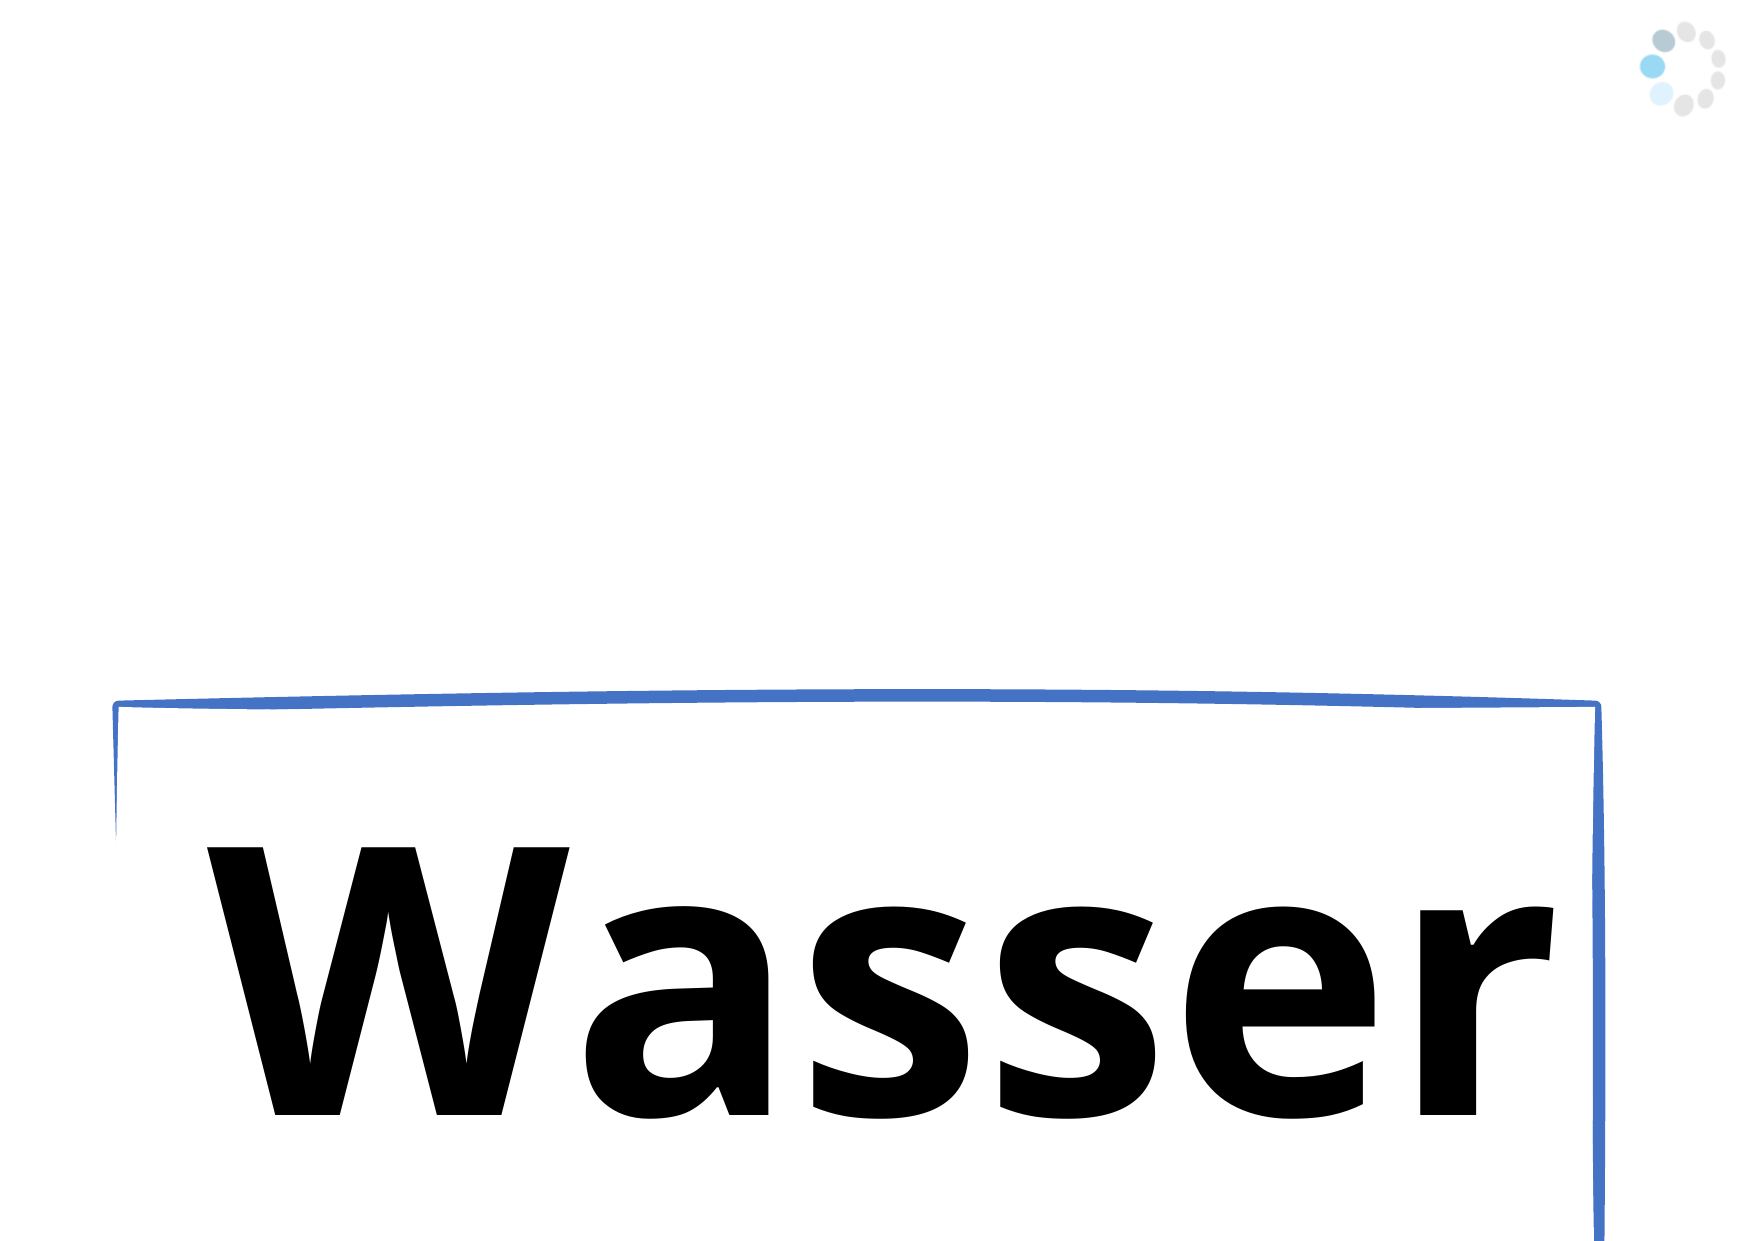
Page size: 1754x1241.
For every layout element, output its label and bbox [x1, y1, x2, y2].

picture [839, 0, 1751, 1241]
picture [839, 702, 1383, 710]
